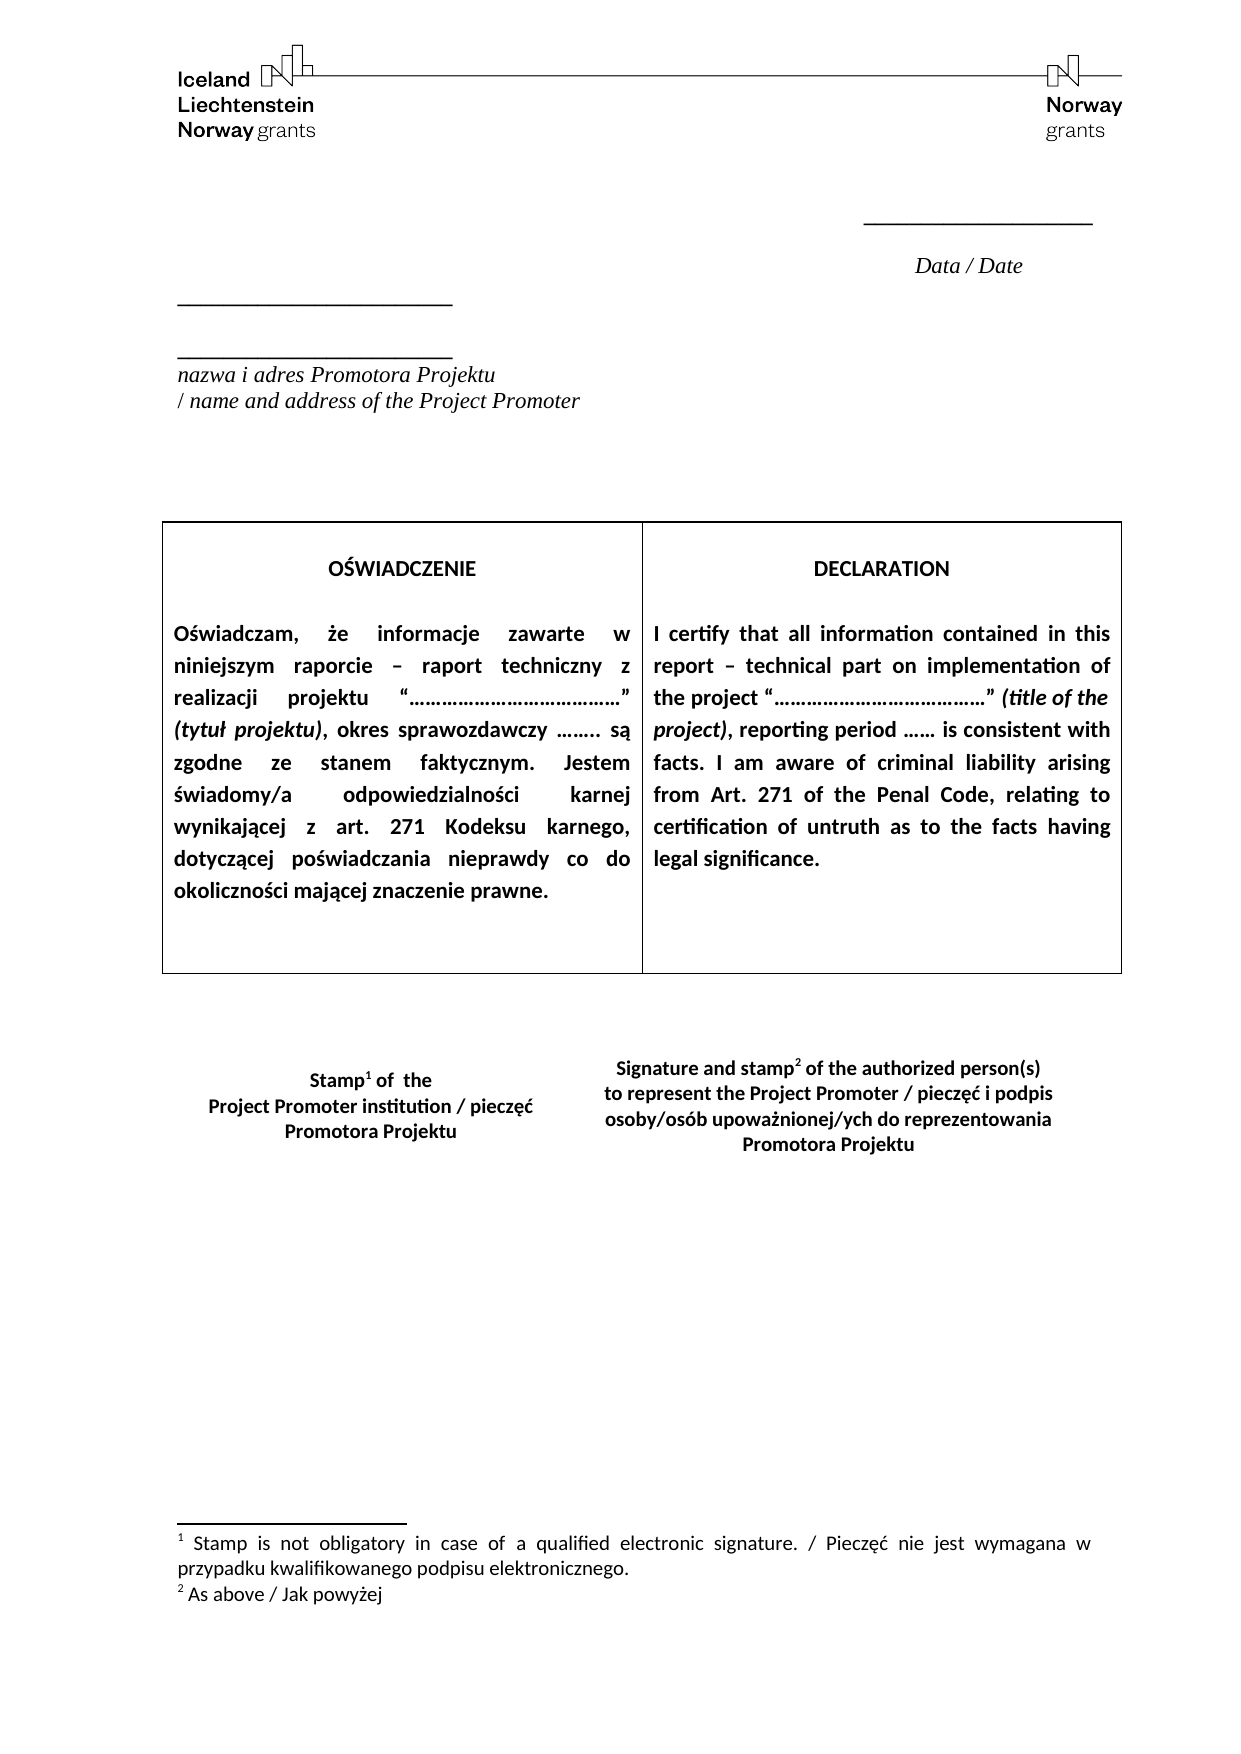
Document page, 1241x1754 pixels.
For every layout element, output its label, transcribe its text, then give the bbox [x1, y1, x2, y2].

table_header Stamp of the Project Promoter institution / pieczęć Promotora Projektu [177, 1055, 564, 1157]
list ________________________ [177, 335, 1092, 361]
text ____________________ [177, 201, 1092, 227]
list ________________________ [177, 282, 1092, 308]
picture [177, 44, 1123, 142]
list nazwa i adres Promotora Projektu [177, 361, 1092, 387]
list Data / Date [252, 252, 1092, 278]
table_header DECLARATION I certify that all information contained in this report – technical part on implementation of the project “…………………………………” (title of the project), reporting period …… is consistent with facts. I am aware of criminal liability arising from Art. 271 of the Penal Code, relating to certification of untruth as to the facts having legal significance. [643, 523, 1121, 973]
list / name and address of the Project Promoter [177, 387, 1092, 414]
table_header Signature and stamp of the authorized person(s) to represent the Project Promoter / pieczęć i podpis osoby/osób upoważnionej/ych do reprezentowania Promotora Projektu [565, 1055, 1092, 1157]
table_header OŚWIADCZENIE Oświadczam, że informacje zawarte w niniejszym raporcie – raport techniczny z realizacji projektu “…………………………………” (tytuł projektu), okres sprawozdawczy …….. są zgodne ze stanem faktycznym. Jestem świadomy/a odpowiedzialności karnej wynikającej z art. 271 Kodeksu karnego, dotyczącej poświadczania nieprawdy co do okoliczności mającej znaczenie prawne. [163, 523, 642, 973]
